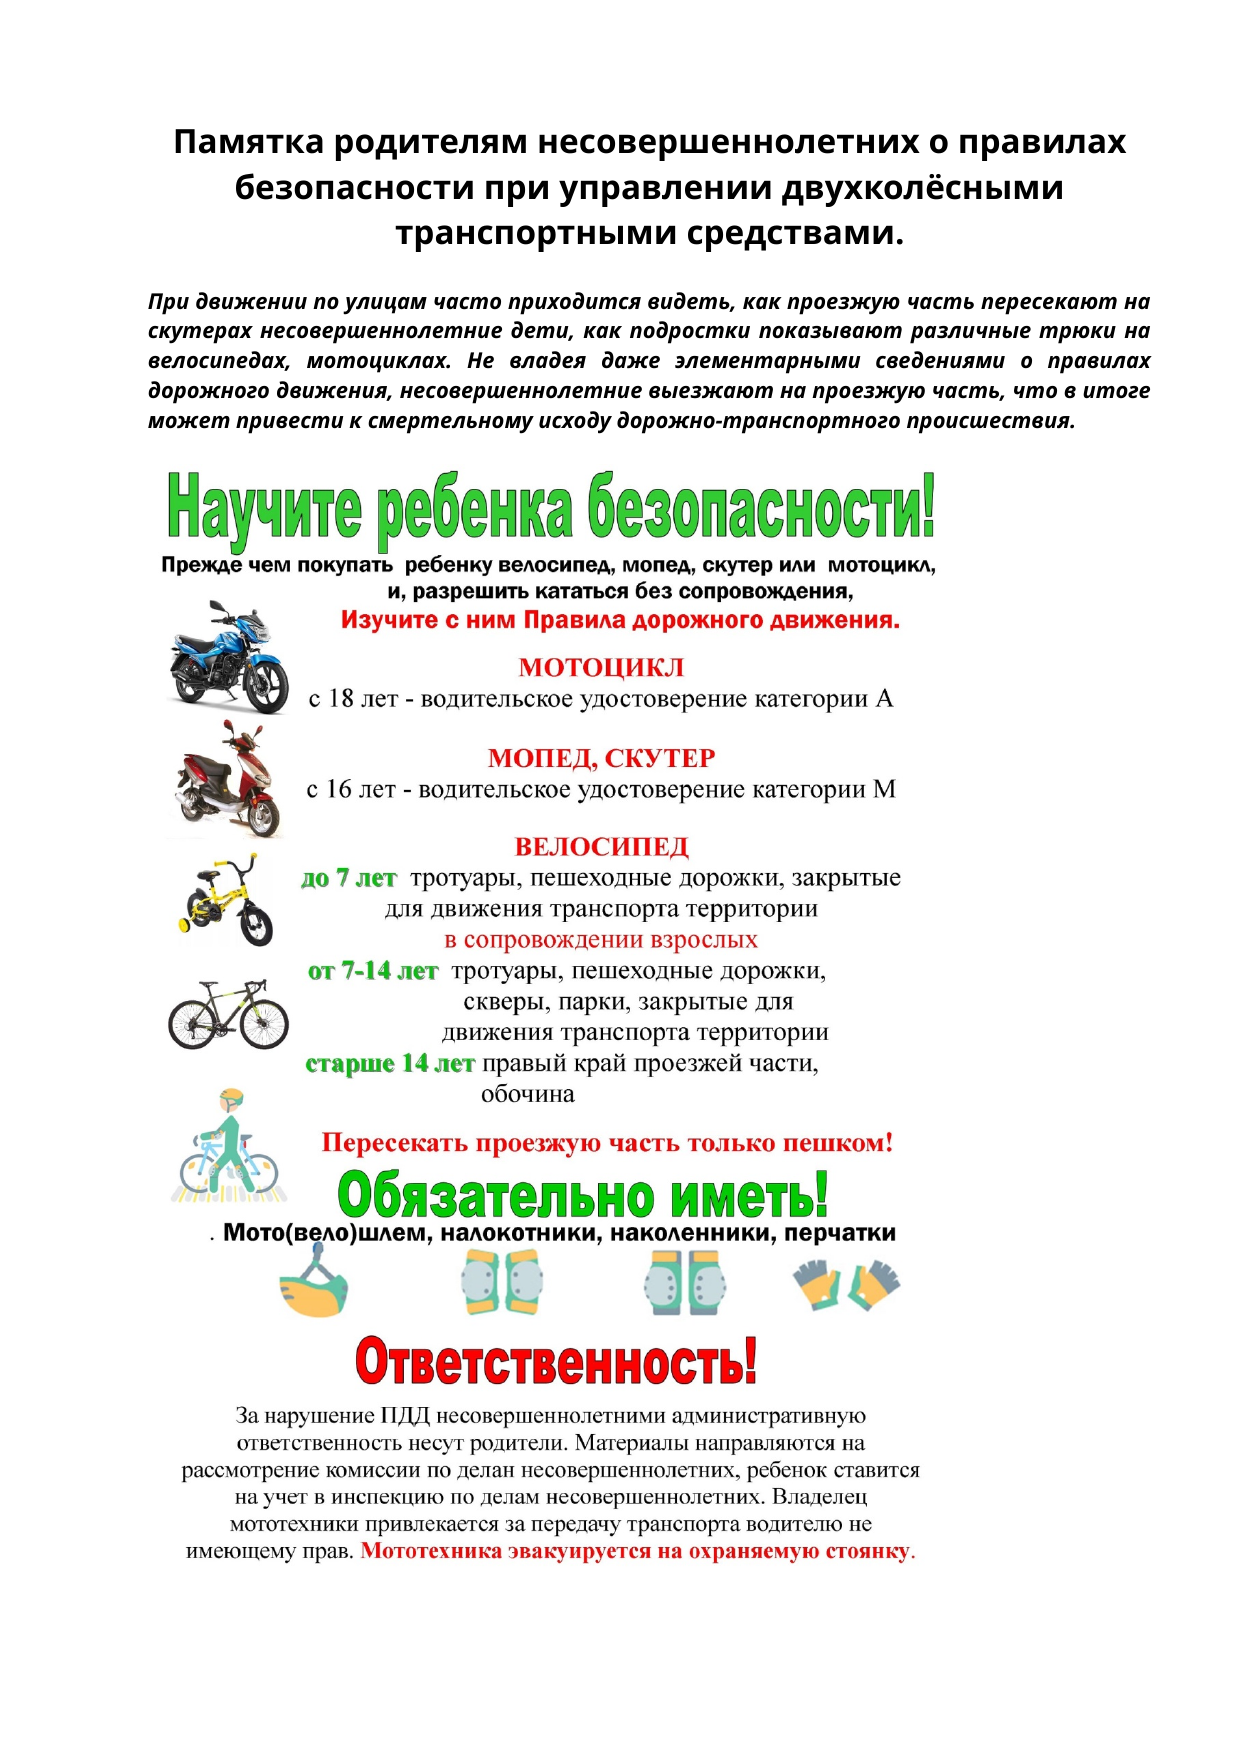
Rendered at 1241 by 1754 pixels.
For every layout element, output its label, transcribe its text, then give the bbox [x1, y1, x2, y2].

picture [147, 464, 950, 1596]
text При движении по улицам часто приходится видеть, как проезжую часть пересекают на скутерах несовершеннолетние дети, как подростки показывают различные трюки на велосипедах, мотоциклах. Не владея даже элементарными сведениями о правилах дорожного движения, несовершеннолетние выезжают на проезжую часть, что в итоге может привести к смертельному исходу дорожно-транспортного происшествия. [148, 286, 1152, 434]
text Памятка родителям несовершеннолетних о правилах безопасности при управлении двухколёсными транспортными средствами. [148, 118, 1152, 254]
